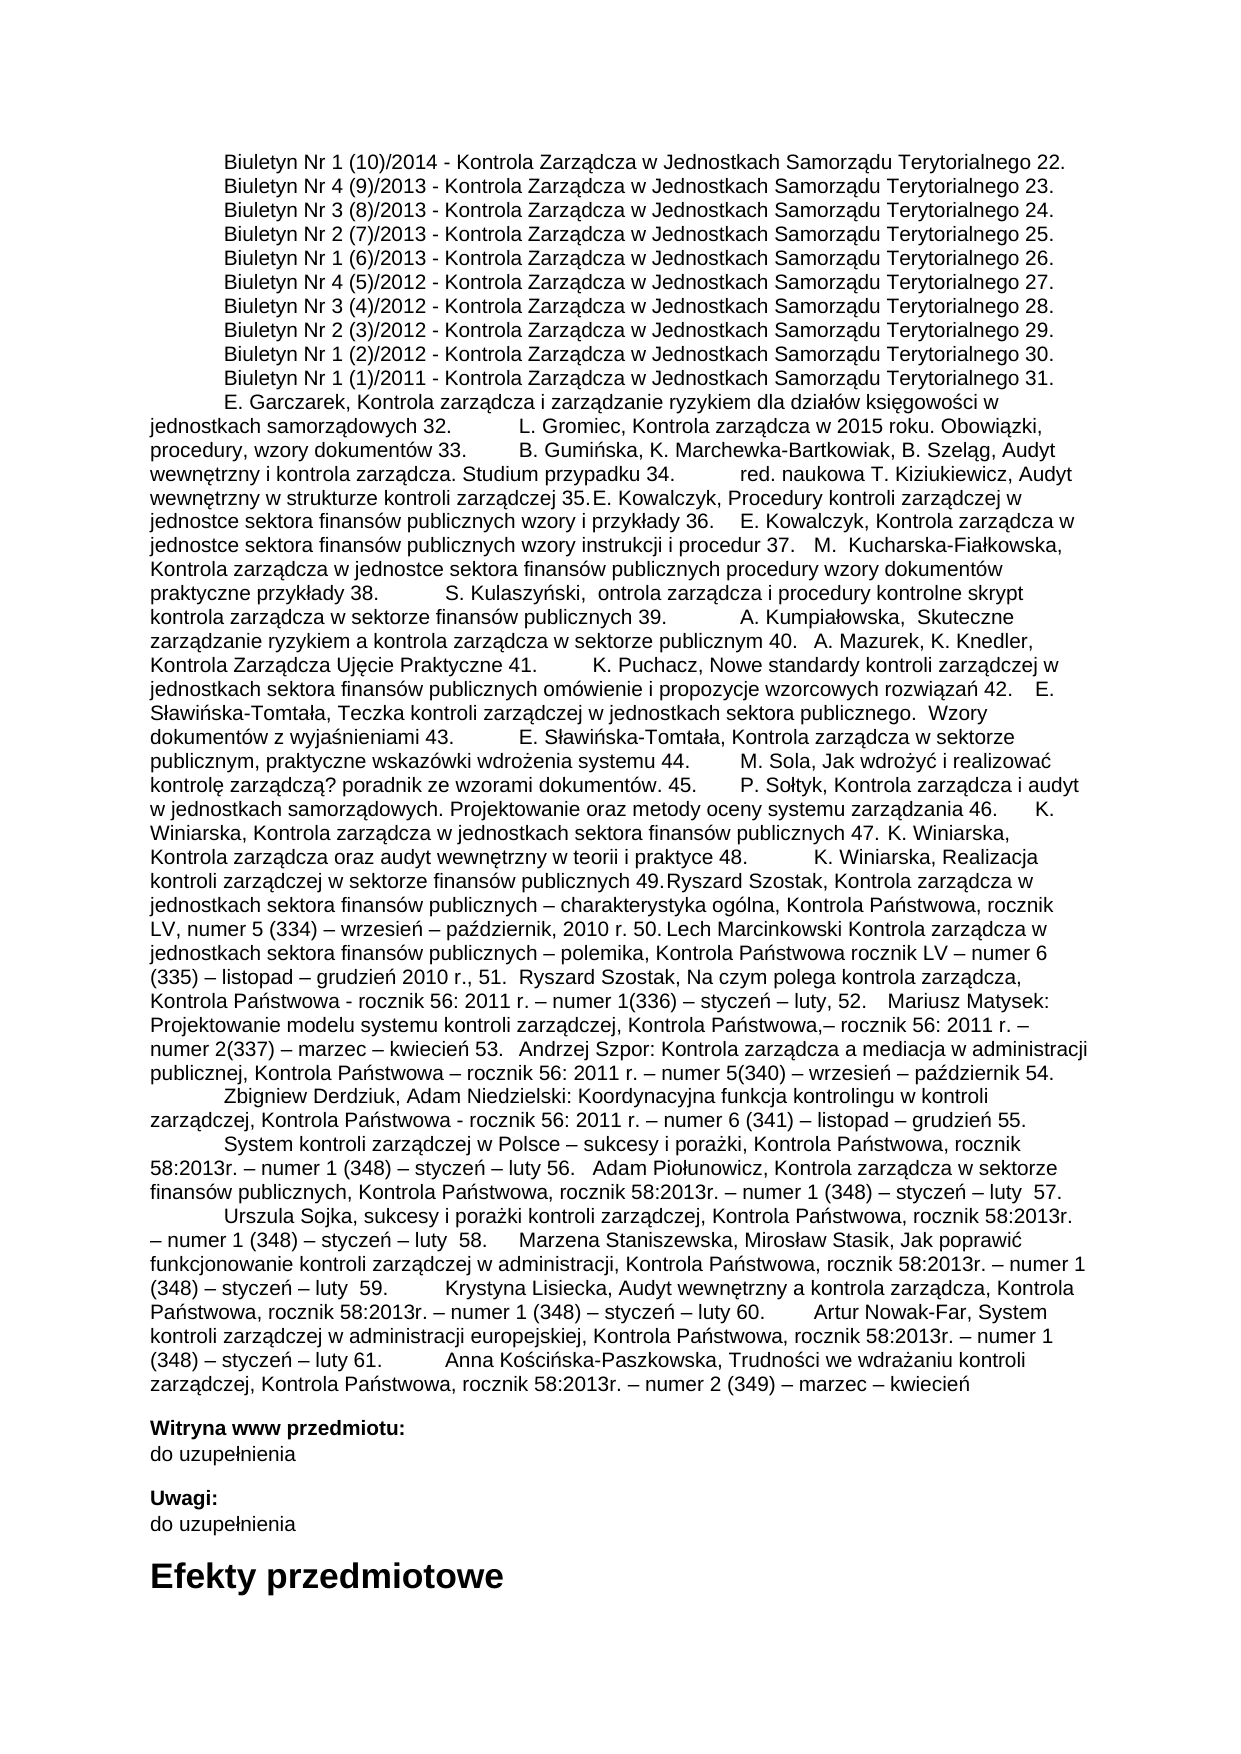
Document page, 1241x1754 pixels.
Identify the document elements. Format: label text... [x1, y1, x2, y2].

subtitle Efekty przedmiotowe [150, 1555, 1090, 1596]
text do uzupełnienia [150, 1442, 1090, 1466]
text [150, 150, 1090, 1396]
text do uzupełnienia [150, 1511, 1090, 1535]
text Witryna www przedmiotu: [150, 1416, 1090, 1439]
text Uwagi: [150, 1485, 1090, 1509]
